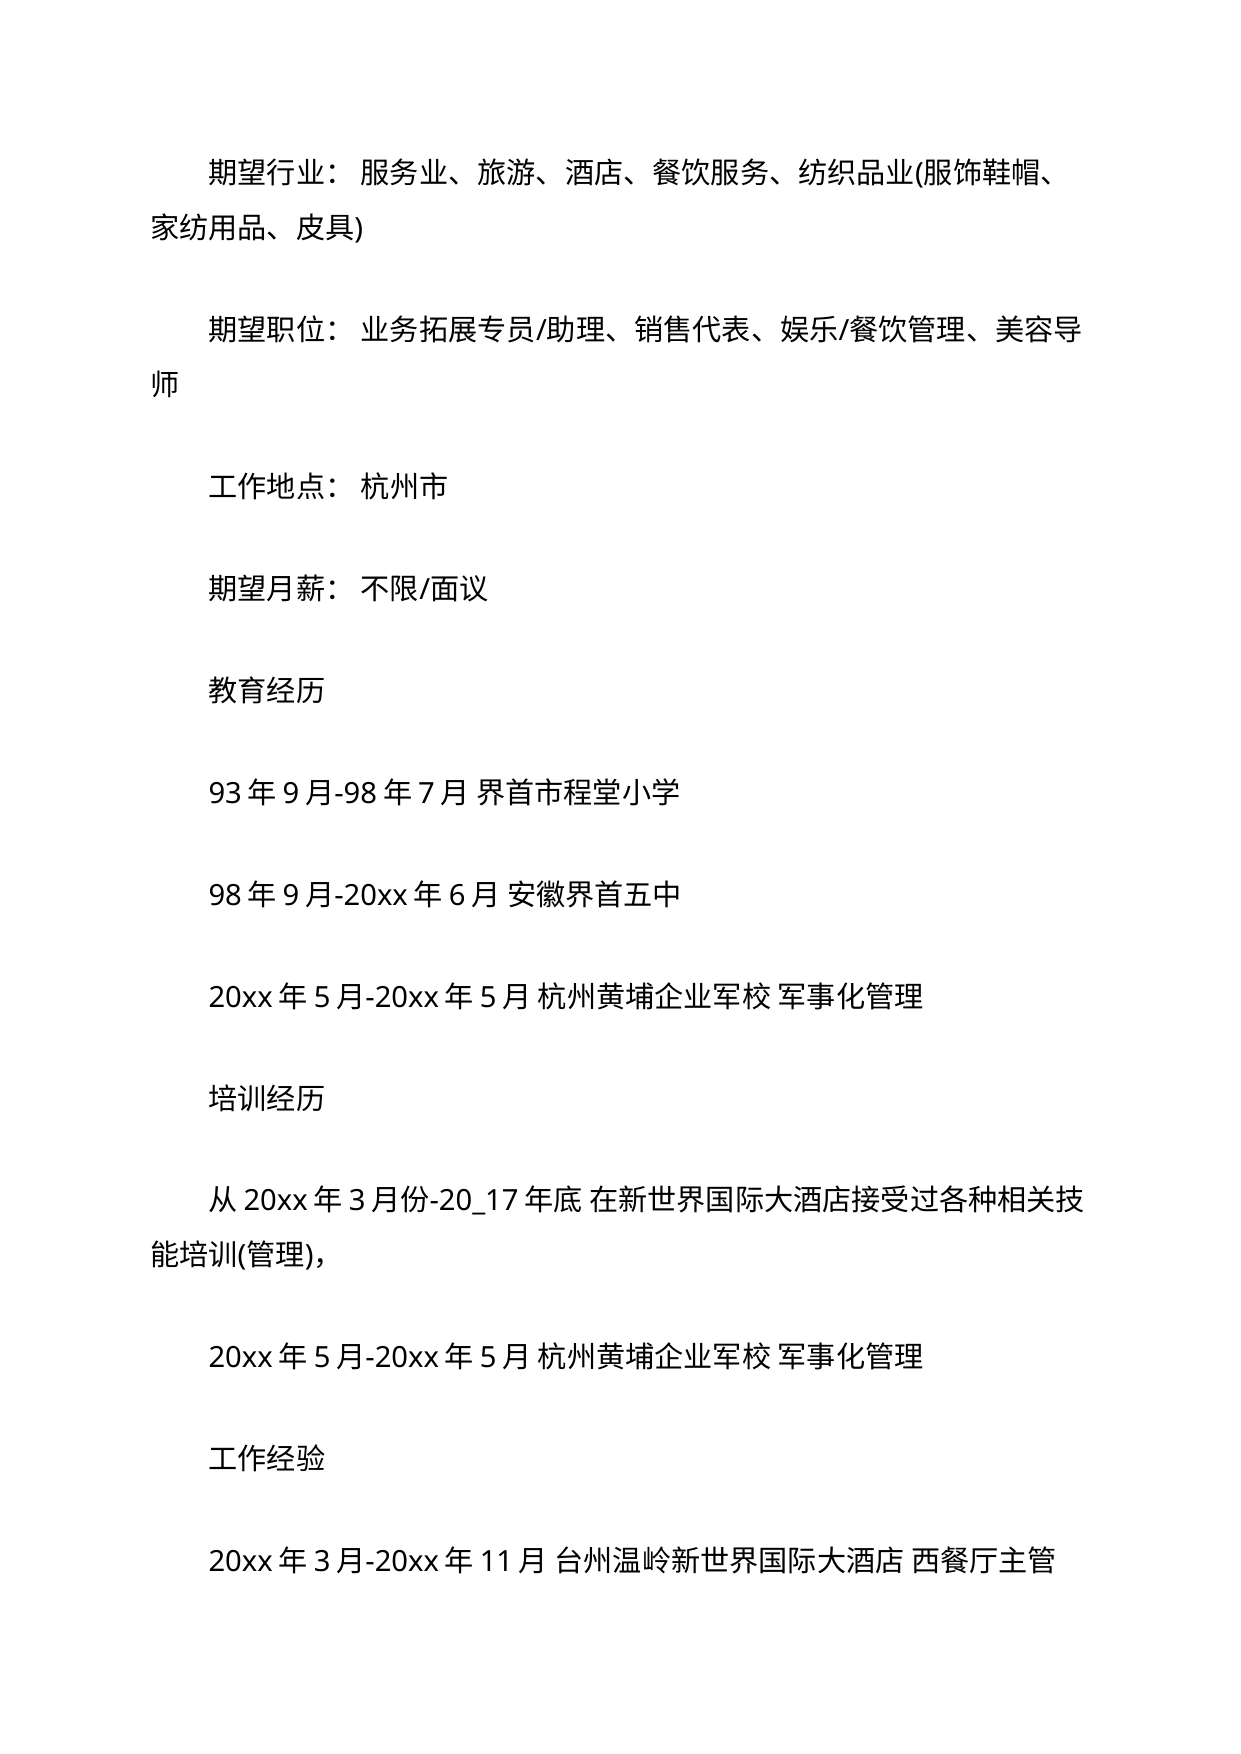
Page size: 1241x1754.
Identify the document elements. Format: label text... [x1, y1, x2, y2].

text 20xx年5月-20xx年5月 杭州黄埔企业军校 军事化管理 [150, 973, 1090, 1016]
text 培训经历 [150, 1075, 1090, 1117]
text 从20xx年3月份-20_17年底 在新世界国际大酒店接受过各种相关技能培训(管理)， [150, 1177, 1090, 1274]
text 工作经验 [150, 1436, 1090, 1478]
text 20xx年5月-20xx年5月 杭州黄埔企业军校 军事化管理 [150, 1334, 1090, 1376]
text 工作地点： 杭州市 [150, 464, 1090, 506]
text 期望月薪： 不限/面议 [150, 566, 1090, 608]
text 98年9月-20xx年6月 安徽界首五中 [150, 871, 1090, 914]
text 期望行业： 服务业、旅游、酒店、餐饮服务、纺织品业(服饰鞋帽、家纺用品、皮具) [150, 150, 1090, 247]
text 教育经历 [150, 667, 1090, 710]
text 期望职位： 业务拓展专员/助理、销售代表、娱乐/餐饮管理、美容导师 [150, 307, 1090, 404]
text 20xx年3月-20xx年11月 台州温岭新世界国际大酒店 西餐厅主管 [150, 1538, 1090, 1580]
text 93年9月-98年7月 界首市程堂小学 [150, 769, 1090, 812]
